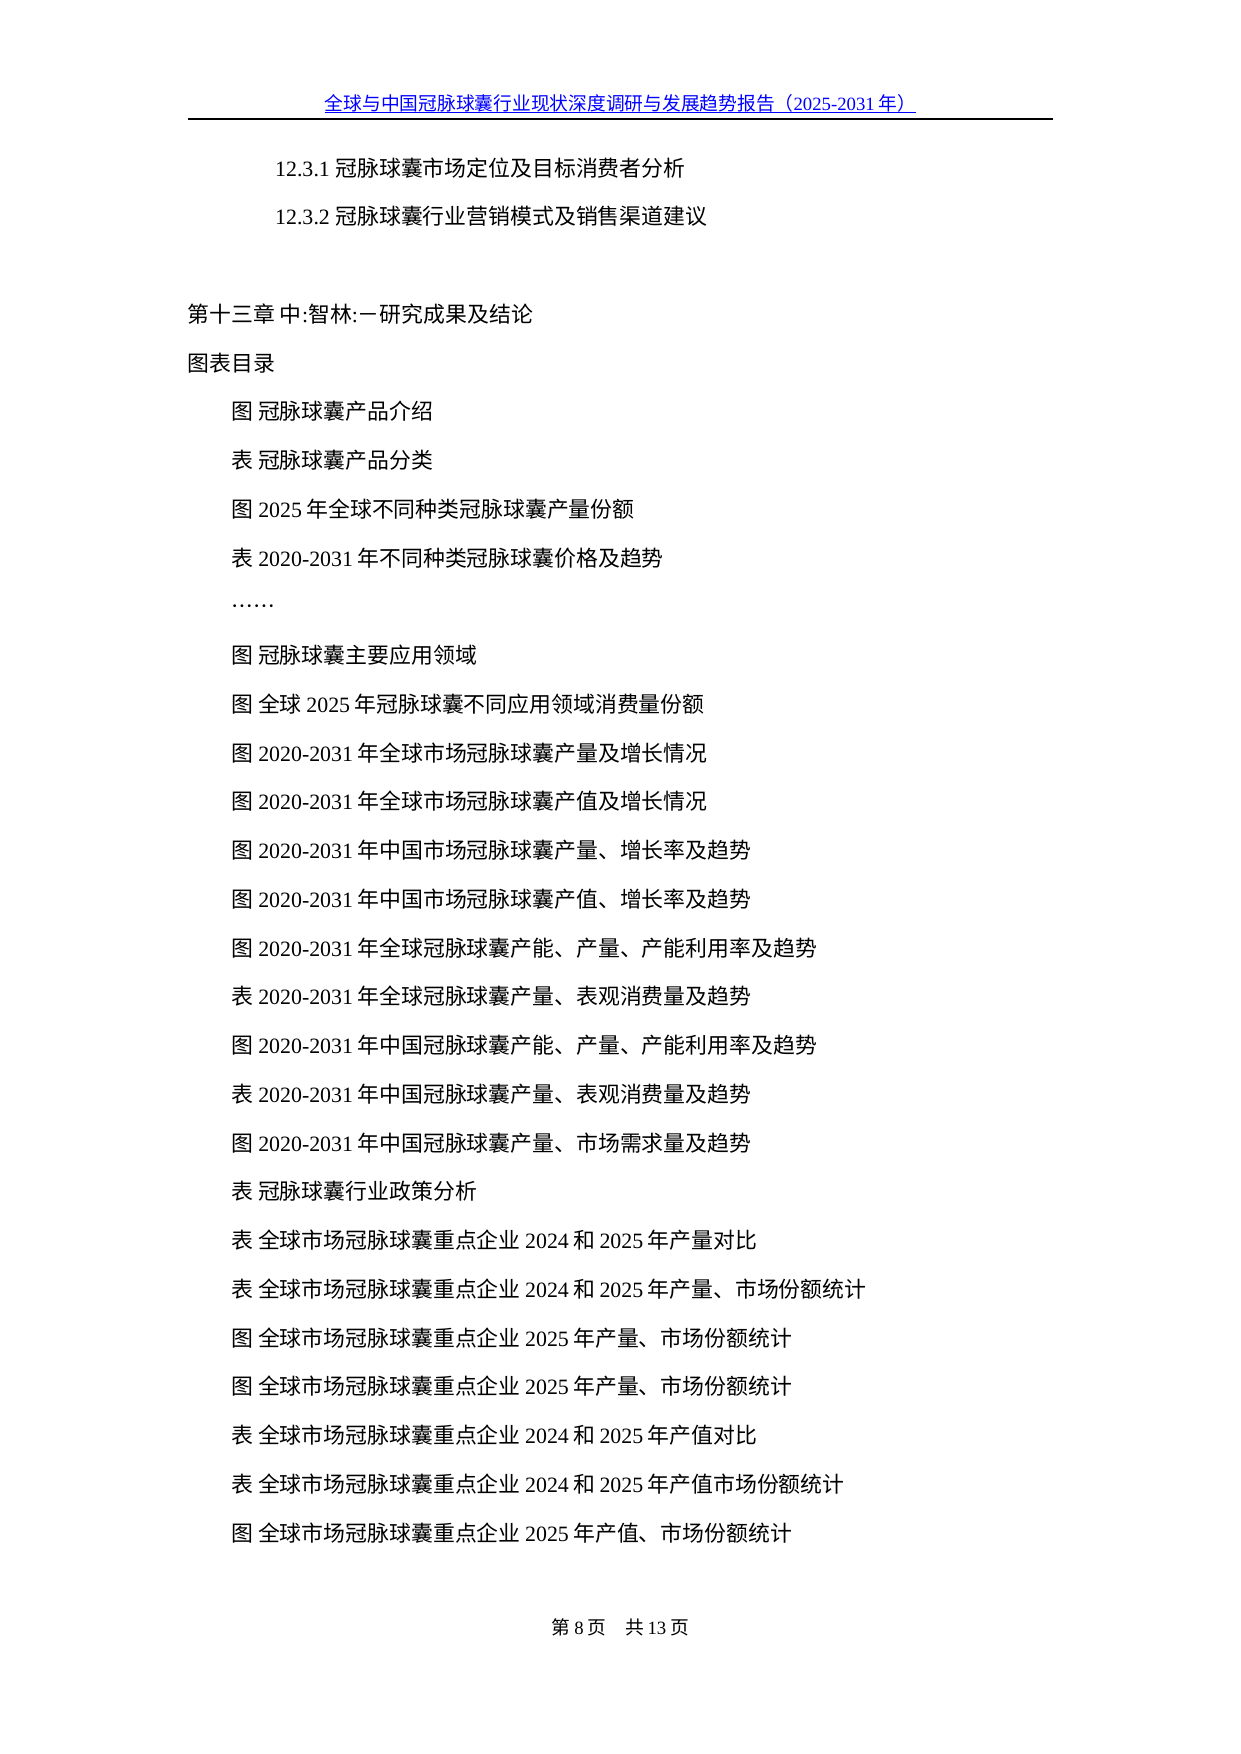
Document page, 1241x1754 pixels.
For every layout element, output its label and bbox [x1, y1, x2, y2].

text [187, 150, 1053, 1548]
